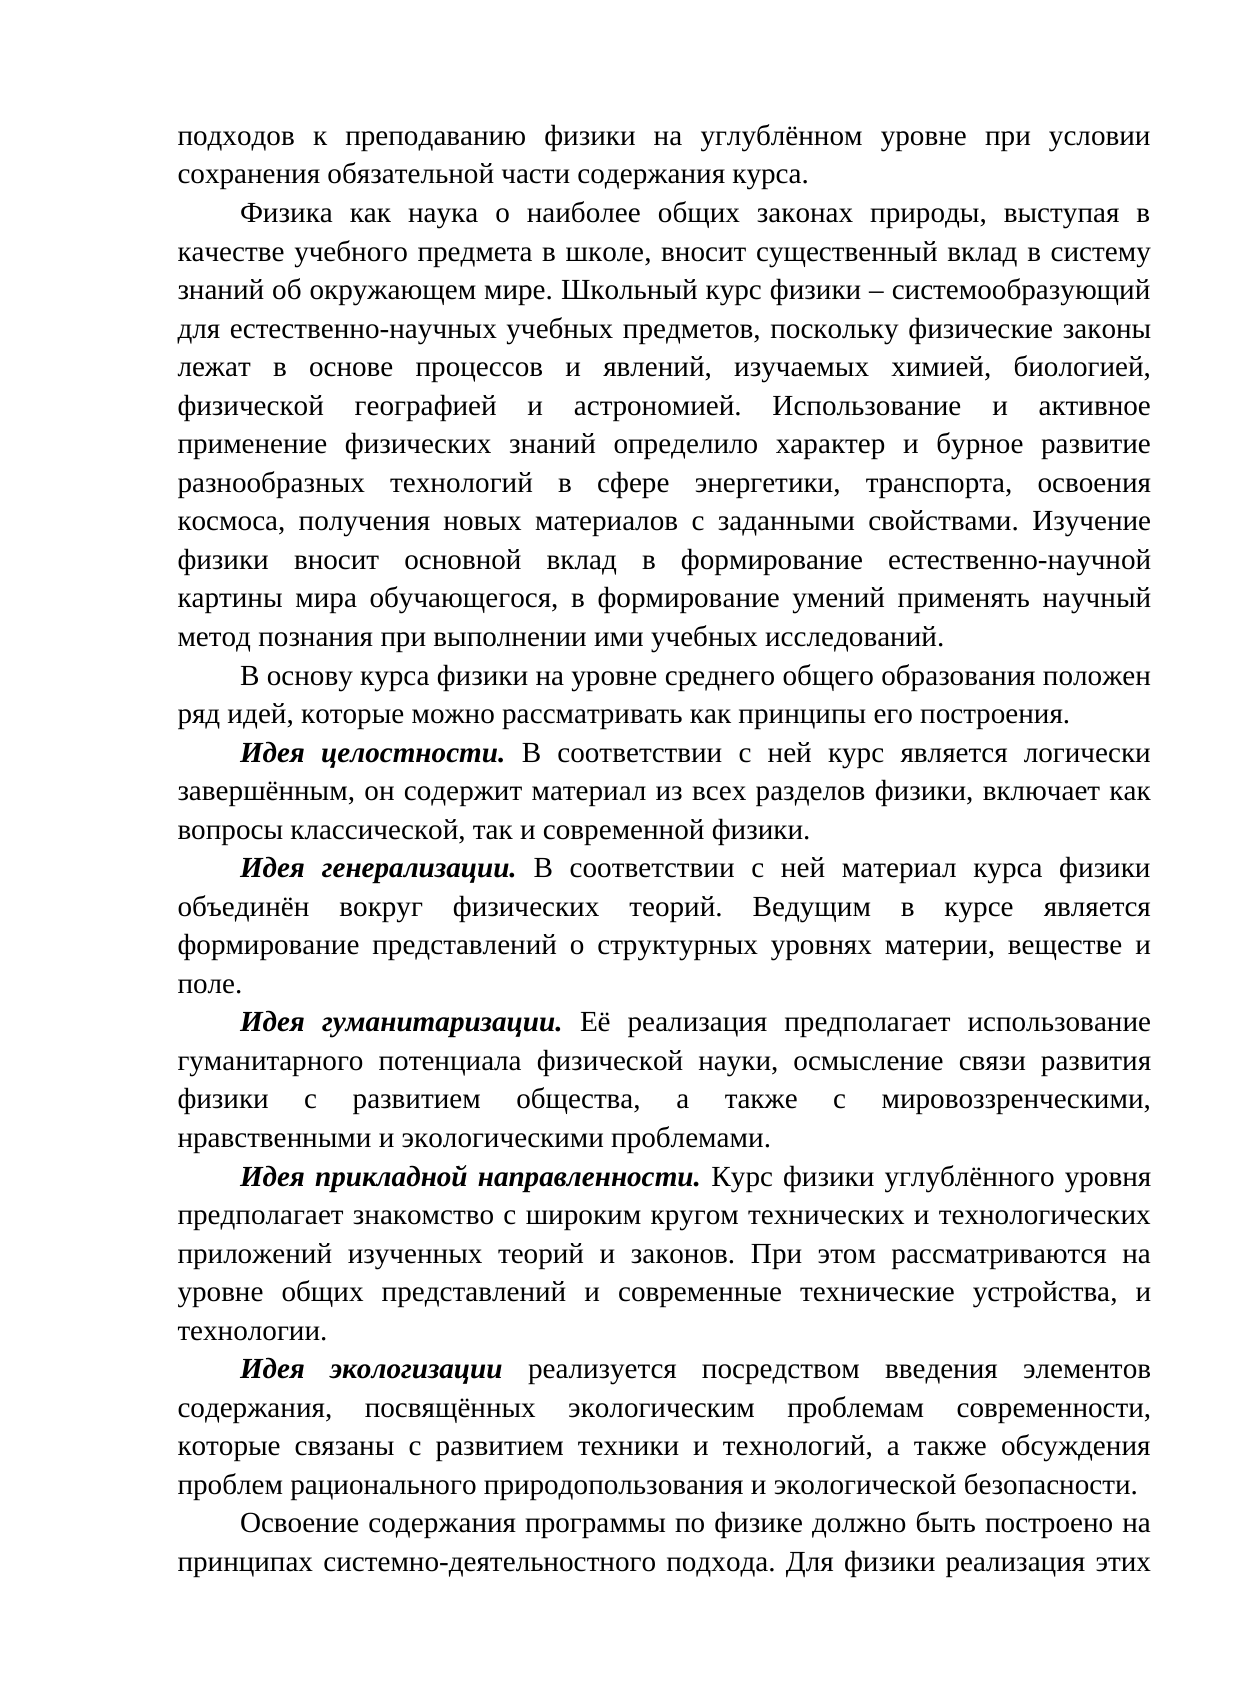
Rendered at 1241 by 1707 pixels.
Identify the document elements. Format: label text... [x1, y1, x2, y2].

text Физика как наука о наиболее общих законах природы, выступая в качестве учебного предмета в школе, вносит существенный вклад в систему знаний об окружающем мире. Школьный курс физики – системообразующий для естественно-научных учебных предметов, поскольку физические законы лежат в основе процессов и явлений, изучаемых химией, биологией, физической географией и астрономией. Использование и активное применение физических знаний определило характер и бурное развитие разнообразных технологий в сфере энергетики, транспорта, освоения космоса, получения новых материалов с заданными свойствами. Изучение физики вносит основной вклад в формирование естественно-научной картины мира обучающегося, в формирование умений применять научный метод познания при выполнении ими учебных исследований. [177, 195, 1152, 653]
text В основу курса физики на уровне среднего общего образования положен ряд идей, которые можно рассматривать как принципы его построения. [177, 658, 1152, 730]
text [177, 118, 1152, 190]
text Идея целостности. В соответствии с ней курс является логически завершённым, он содержит материал из всех разделов физики, включает как вопросы классической, так и современной физики. [177, 735, 1152, 845]
text Идея прикладной направленности. Курс физики углублённого уровня предполагает знакомство с широким кругом технических и технологических приложений изученных теорий и законов. При этом рассматриваются на уровне общих представлений и современные технические устройства, и технологии. [177, 1159, 1152, 1346]
text Идея генерализации. В соответствии с ней материал курса физики объединён вокруг физических теорий. Ведущим в курсе является формирование представлений о структурных уровнях материи, веществе и поле. [177, 850, 1152, 999]
text Идея гуманитаризации. Её реализация предполагает использование гуманитарного потенциала физической науки, осмысление связи развития физики с развитием общества, а также с мировоззренческими, нравственными и экологическими проблемами. [177, 1004, 1152, 1154]
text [177, 1506, 1152, 1578]
text Идея экологизации реализуется посредством введения элементов содержания, посвящённых экологическим проблемам современности, которые связаны с развитием техники и технологий, а также обсуждения проблем рационального природопользования и экологической безопасности. [177, 1351, 1152, 1501]
